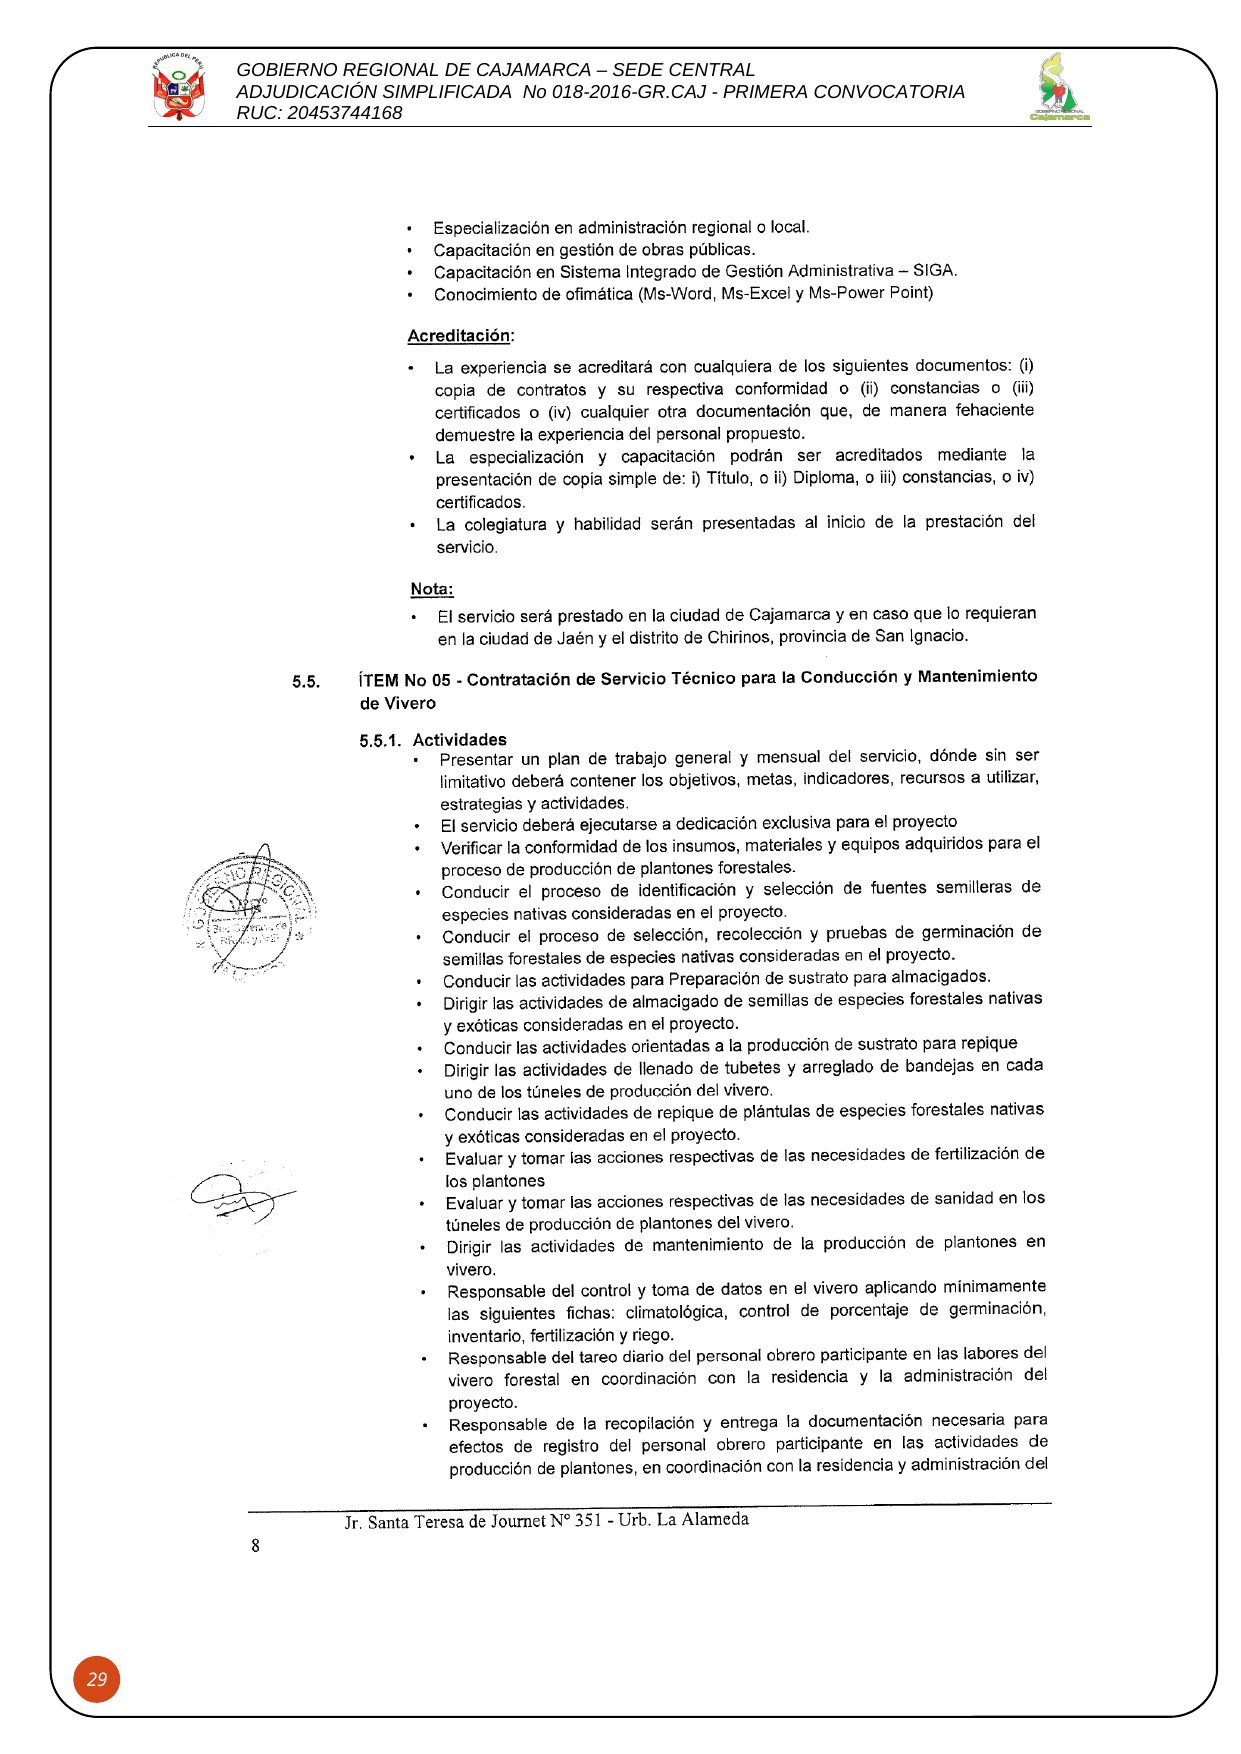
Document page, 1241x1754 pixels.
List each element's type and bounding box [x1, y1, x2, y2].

picture [150, 50, 207, 122]
picture [1030, 52, 1090, 121]
